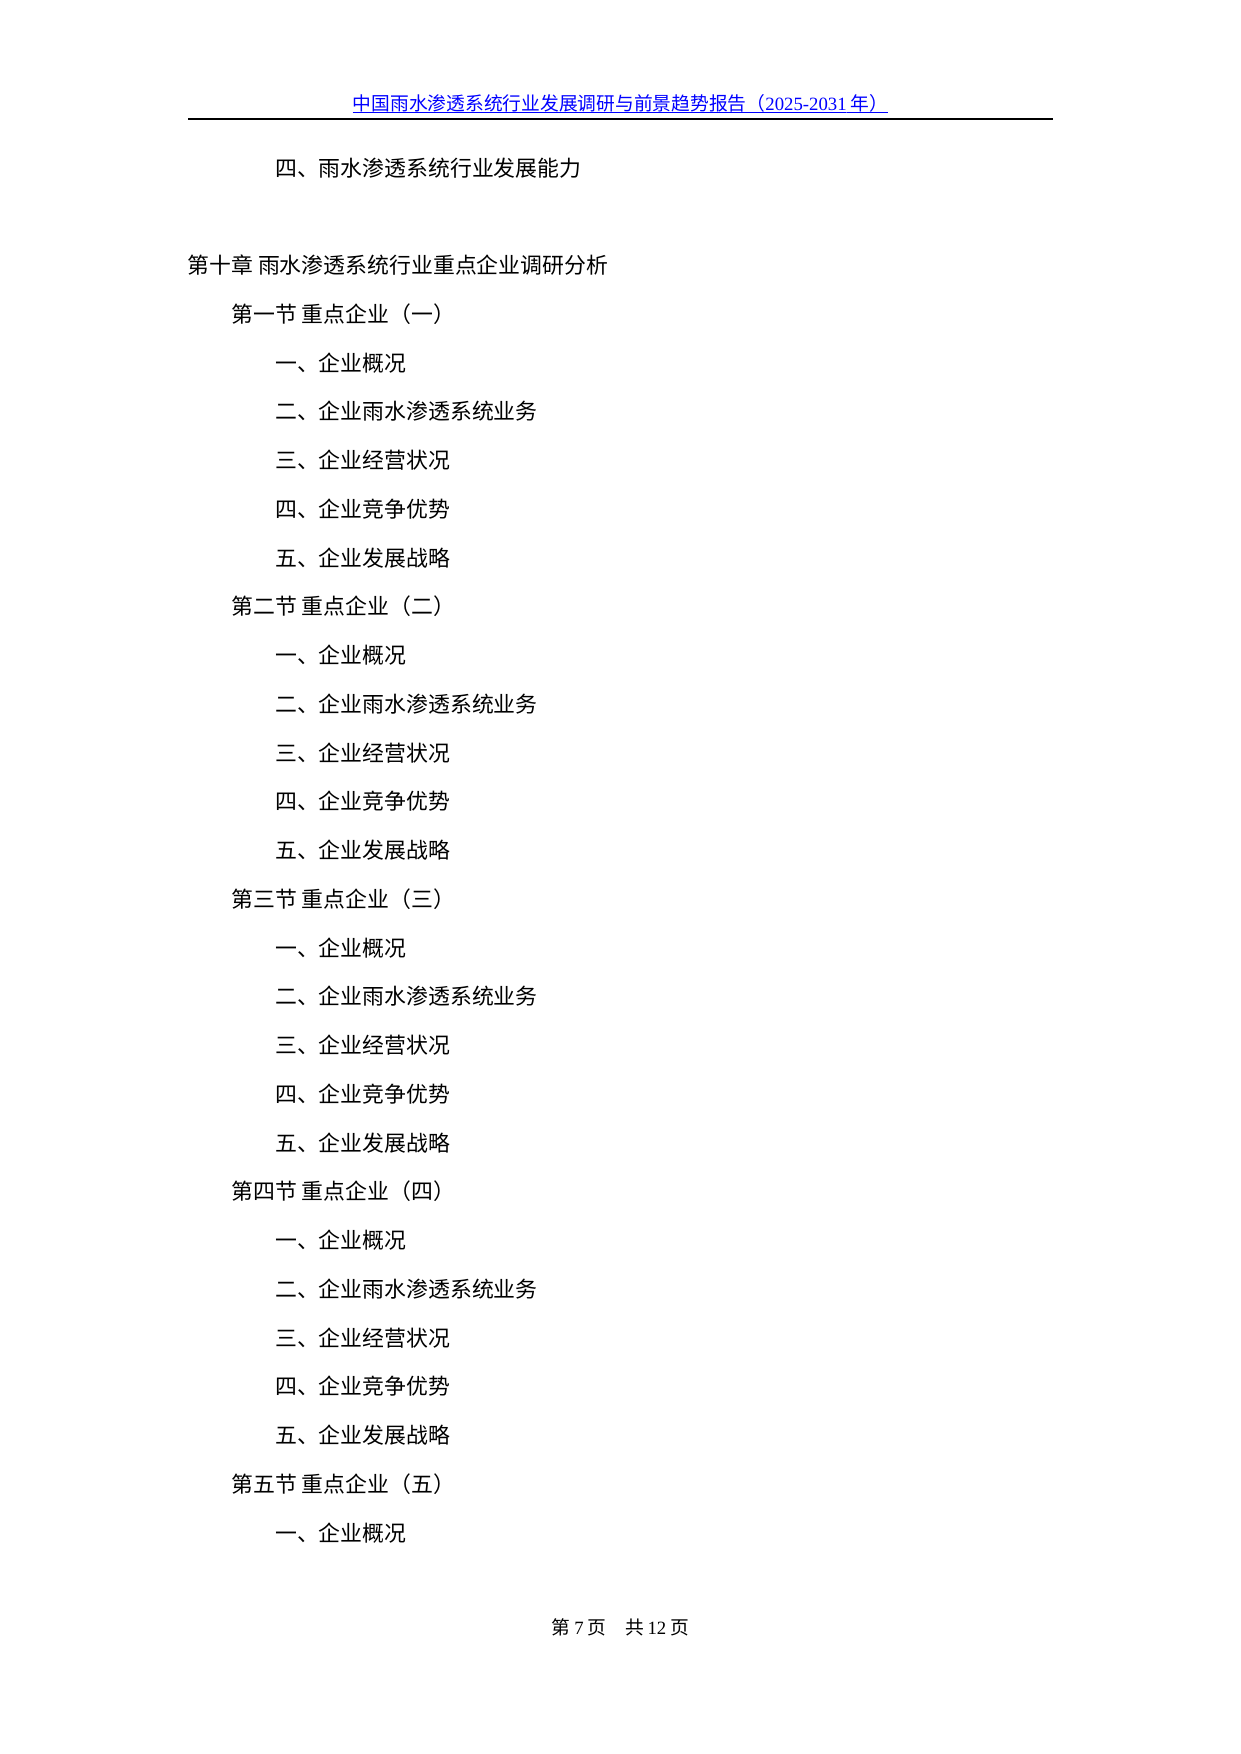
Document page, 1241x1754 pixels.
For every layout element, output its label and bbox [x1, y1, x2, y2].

text [187, 150, 1053, 1548]
